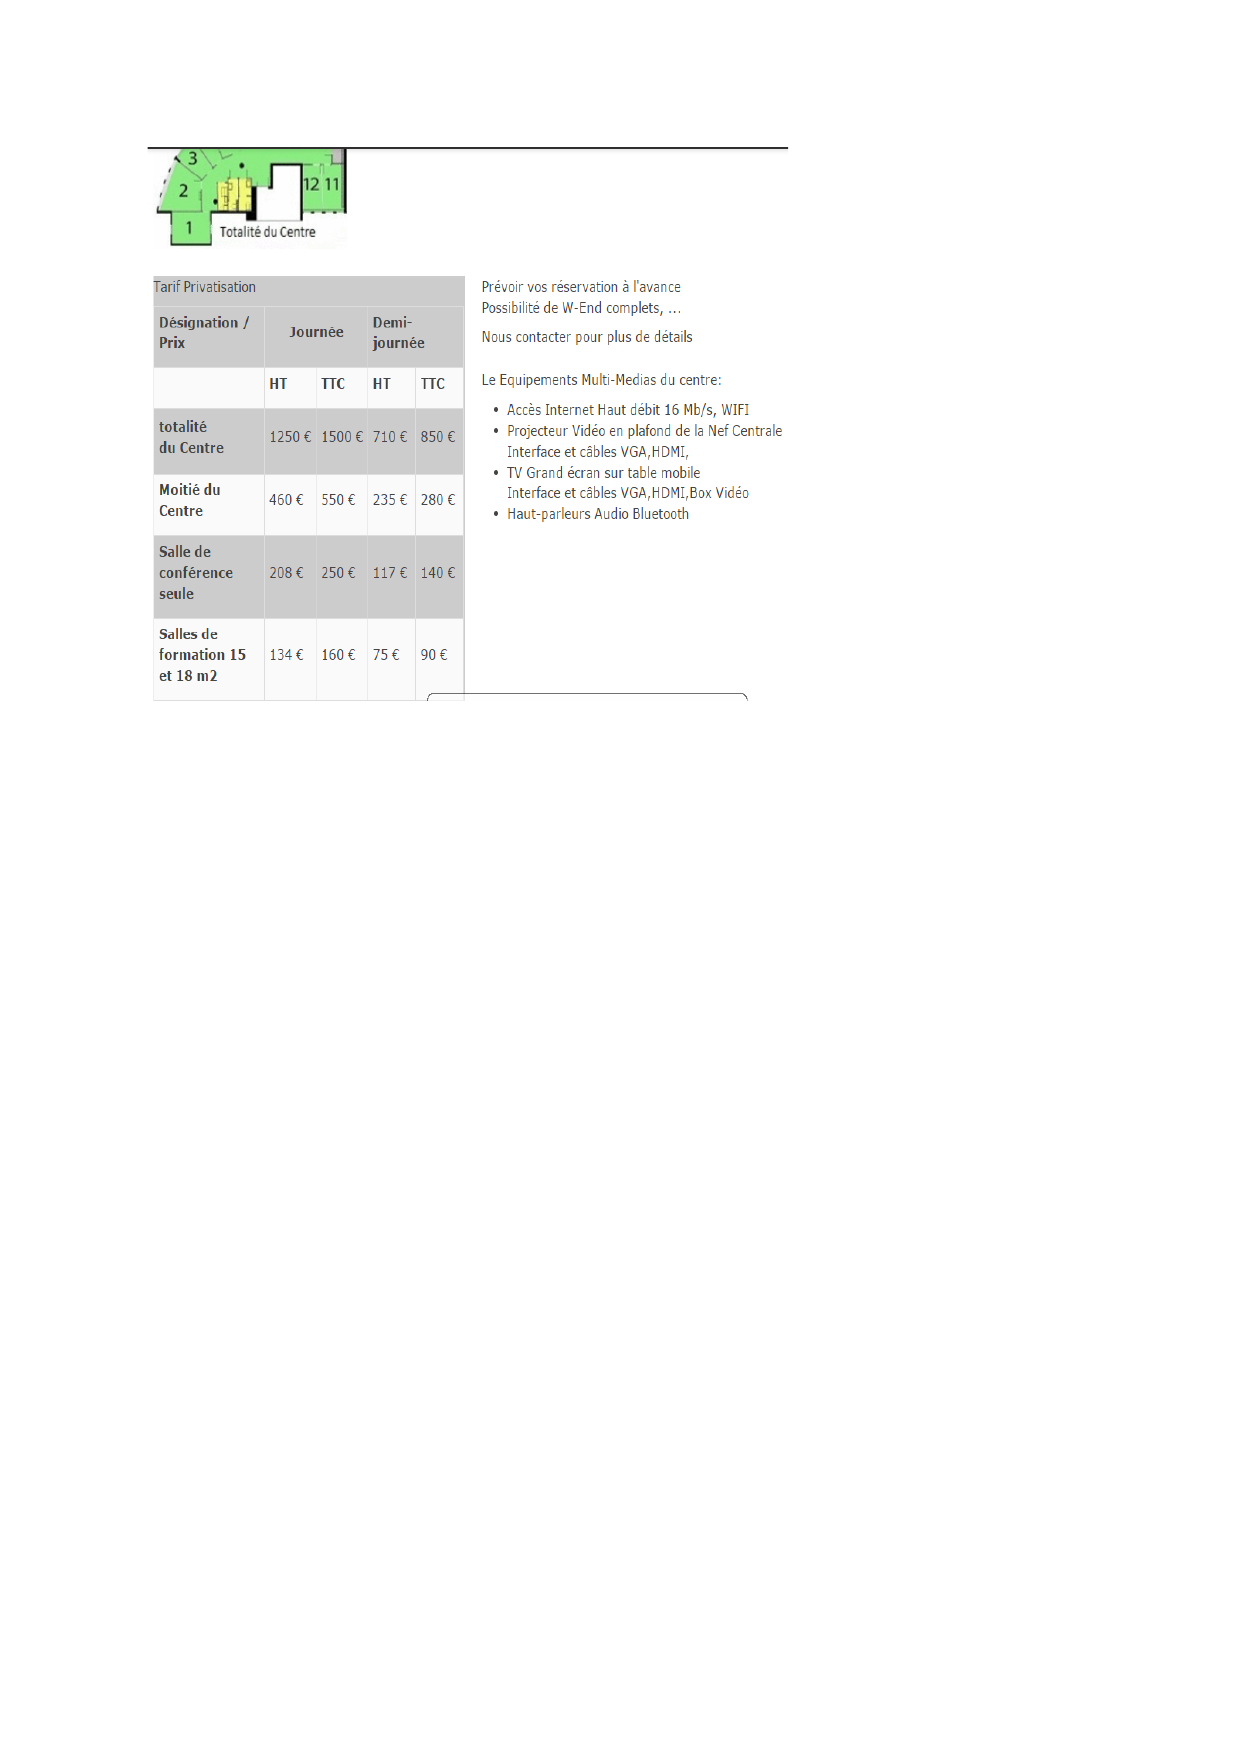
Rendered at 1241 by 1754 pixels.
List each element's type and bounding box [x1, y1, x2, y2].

picture [147, 147, 789, 701]
